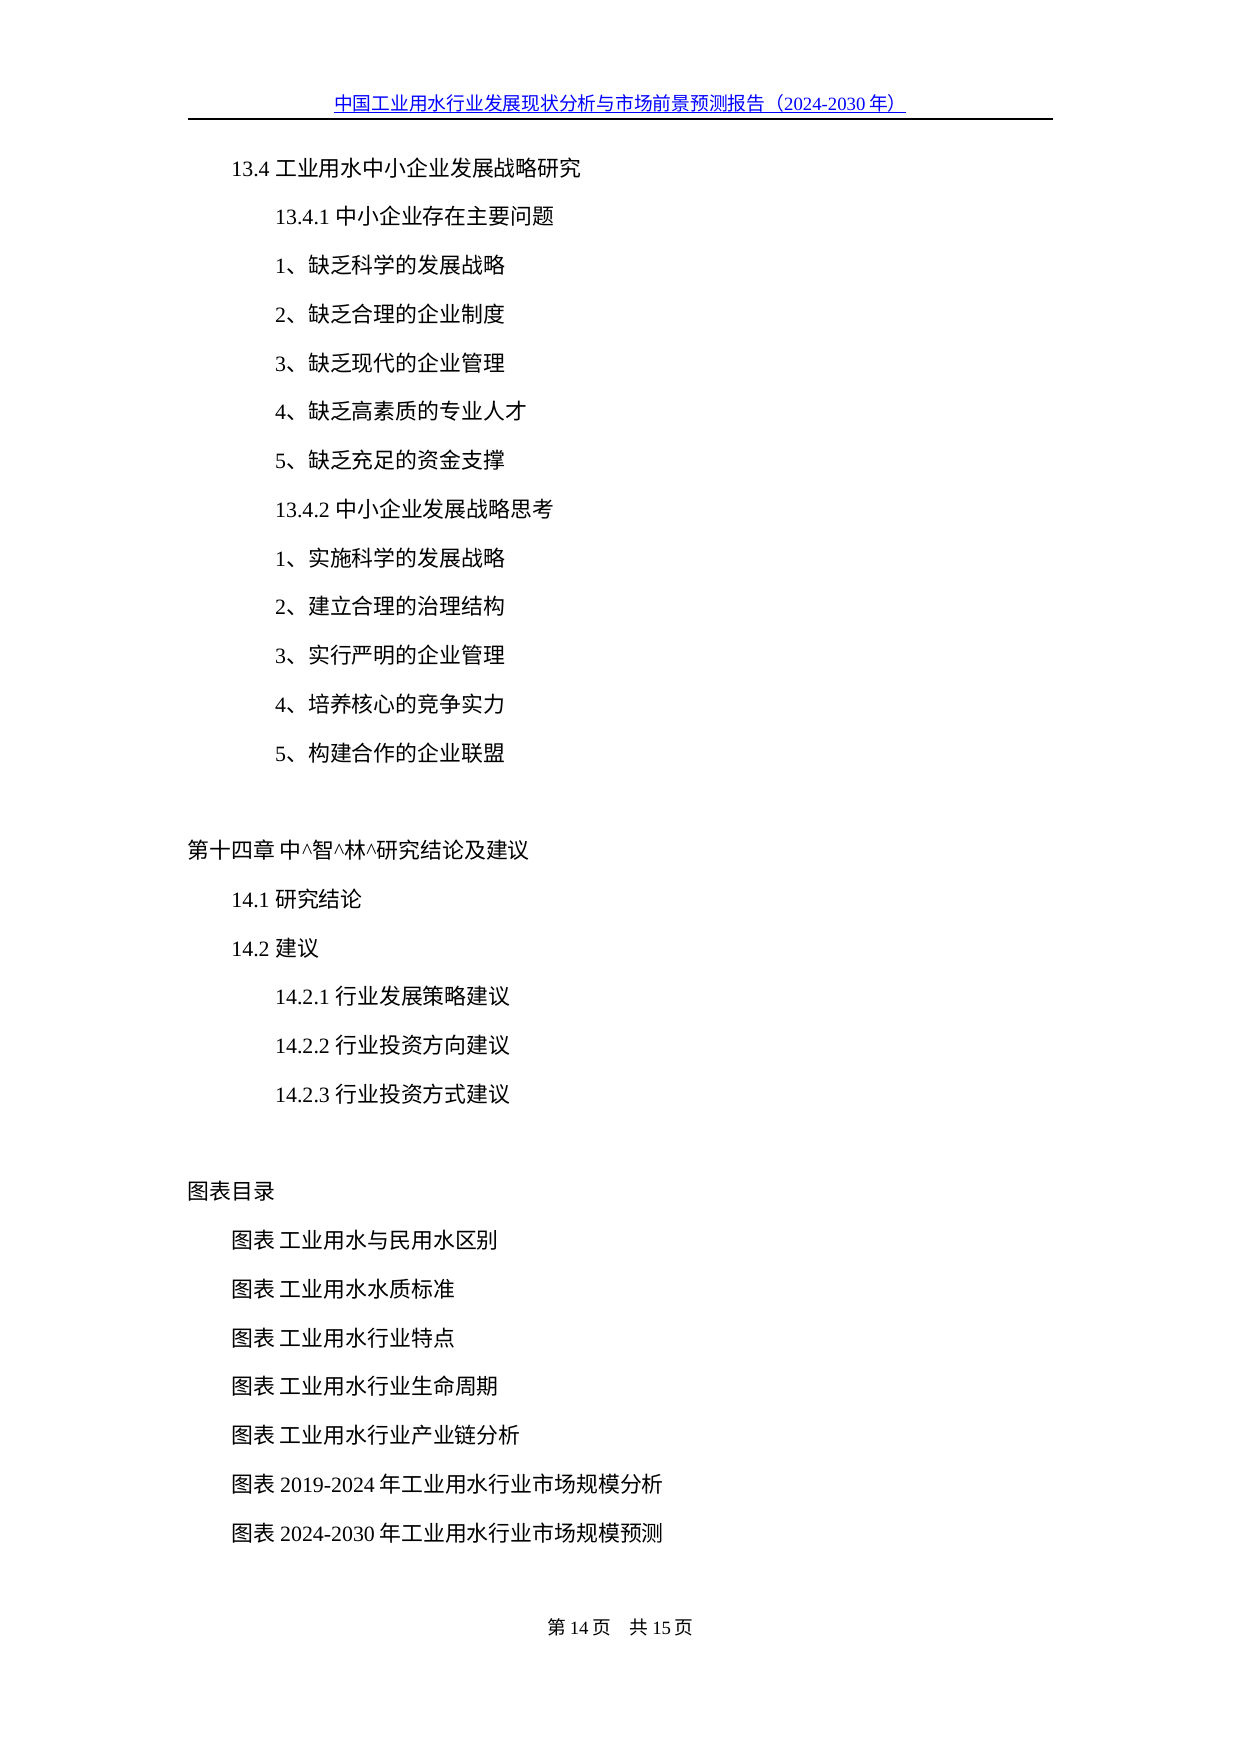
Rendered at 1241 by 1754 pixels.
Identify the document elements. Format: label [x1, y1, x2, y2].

text [187, 150, 1053, 1548]
